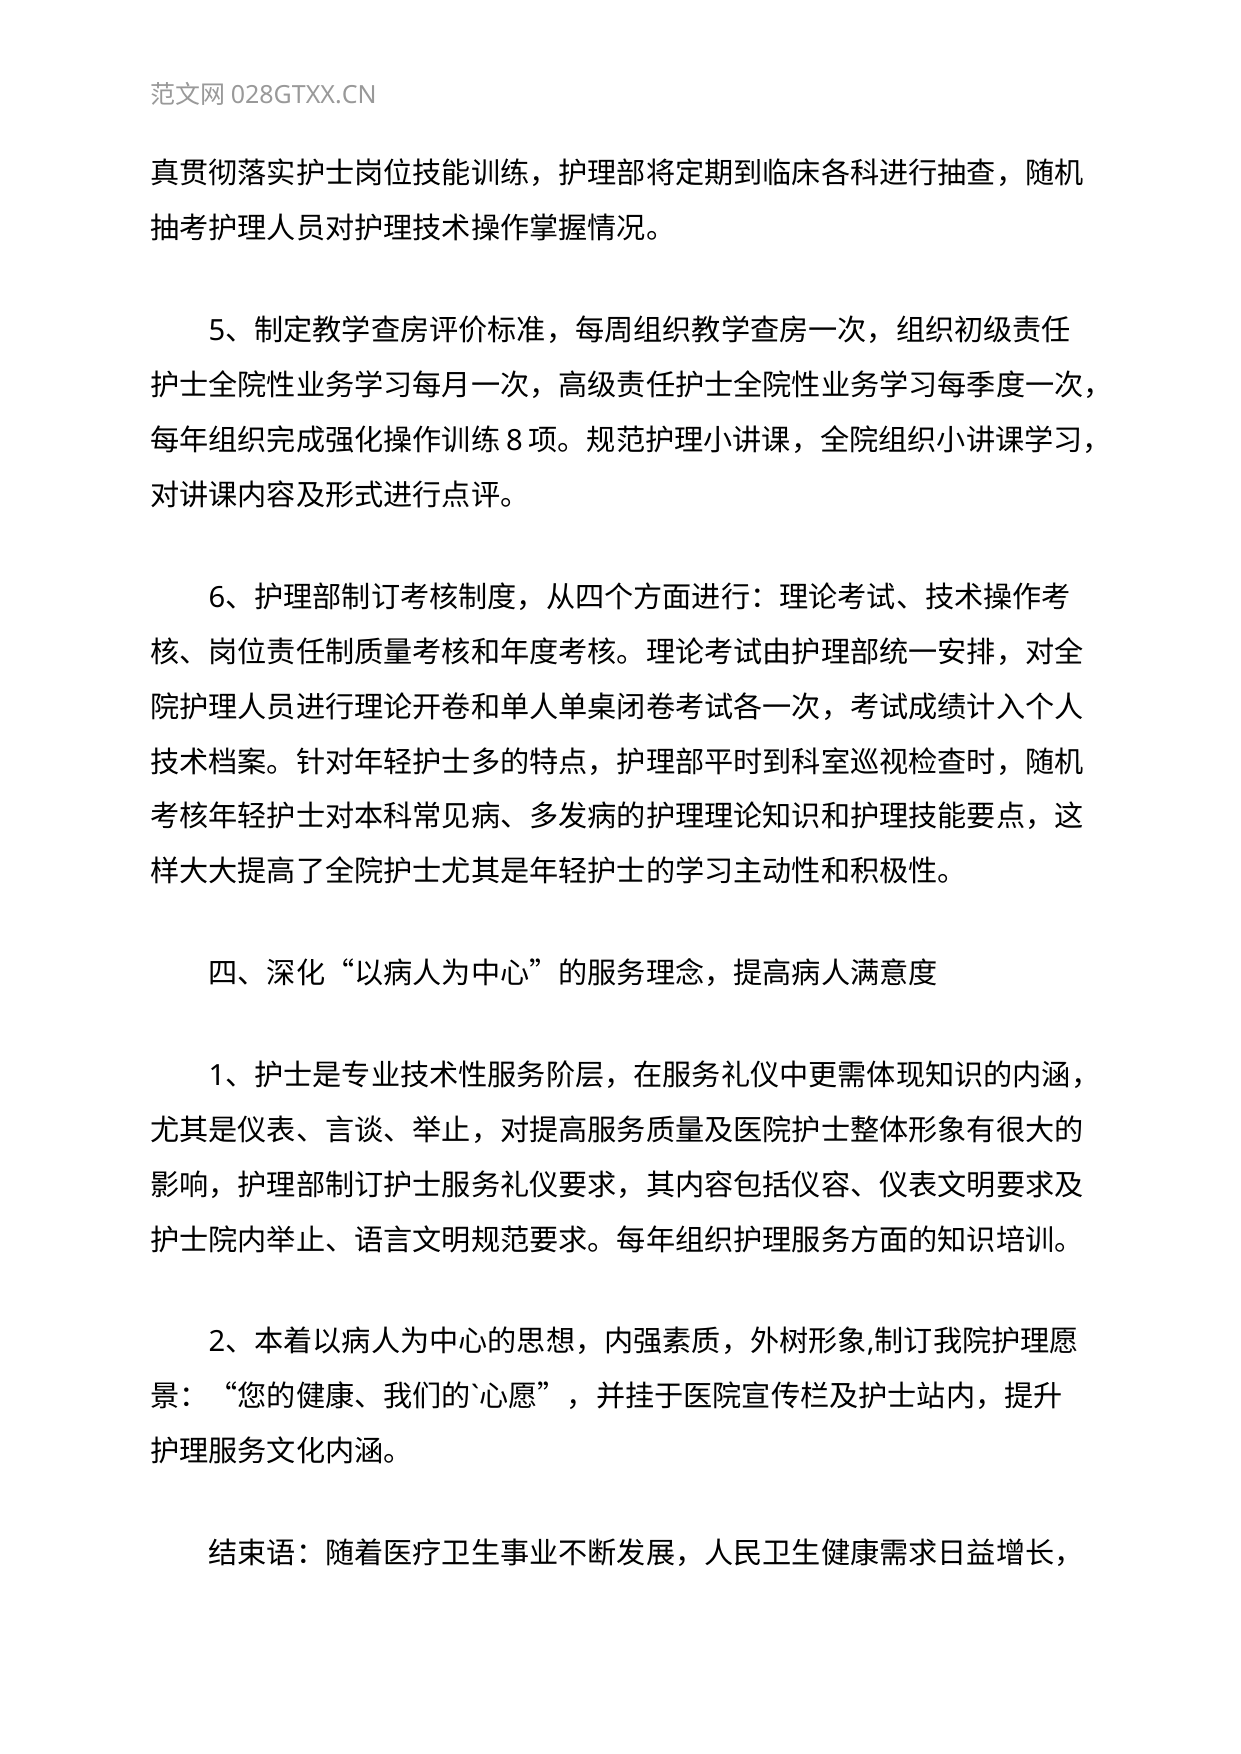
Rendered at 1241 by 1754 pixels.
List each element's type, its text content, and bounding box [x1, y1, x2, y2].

text 四、深化“以病人为中心”的服务理念，提高病人满意度 [150, 950, 1090, 992]
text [150, 1530, 1090, 1572]
text 6、护理部制订考核制度，从四个方面进行：理论考试、技术操作考核、岗位责任制质量考核和年度考核。理论考试由护理部统一安排，对全院护理人员进行理论开卷和单人单桌闭卷考试各一次，考试成绩计入个人技术档案。针对年轻护士多的特点，护理部平时到科室巡视检查时，随机考核年轻护士对本科常见病、多发病的护理理论知识和护理技能要点，这样大大提高了全院护士尤其是年轻护士的学习主动性和积极性。 [150, 573, 1090, 890]
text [150, 150, 1090, 247]
text 1、护士是专业技术性服务阶层，在服务礼仪中更需体现知识的内涵，尤其是仪表、言谈、举止，对提高服务质量及医院护士整体形象有很大的影响，护理部制订护士服务礼仪要求，其内容包括仪容、仪表文明要求及护士院内举止、语言文明规范要求。每年组织护理服务方面的知识培训。 [150, 1051, 1090, 1258]
text 5、制定教学查房评价标准，每周组织教学查房一次，组织初级责任护士全院性业务学习每月一次，高级责任护士全院性业务学习每季度一次，每年组织完成强化操作训练8项。规范护理小讲课，全院组织小讲课学习，对讲课内容及形式进行点评。 [150, 307, 1090, 514]
text 2、本着以病人为中心的思想，内强素质，外树形象,制订我院护理愿景：“您的健康、我们的`心愿”，并挂于医院宣传栏及护士站内，提升护理服务文化内涵。 [150, 1318, 1090, 1470]
